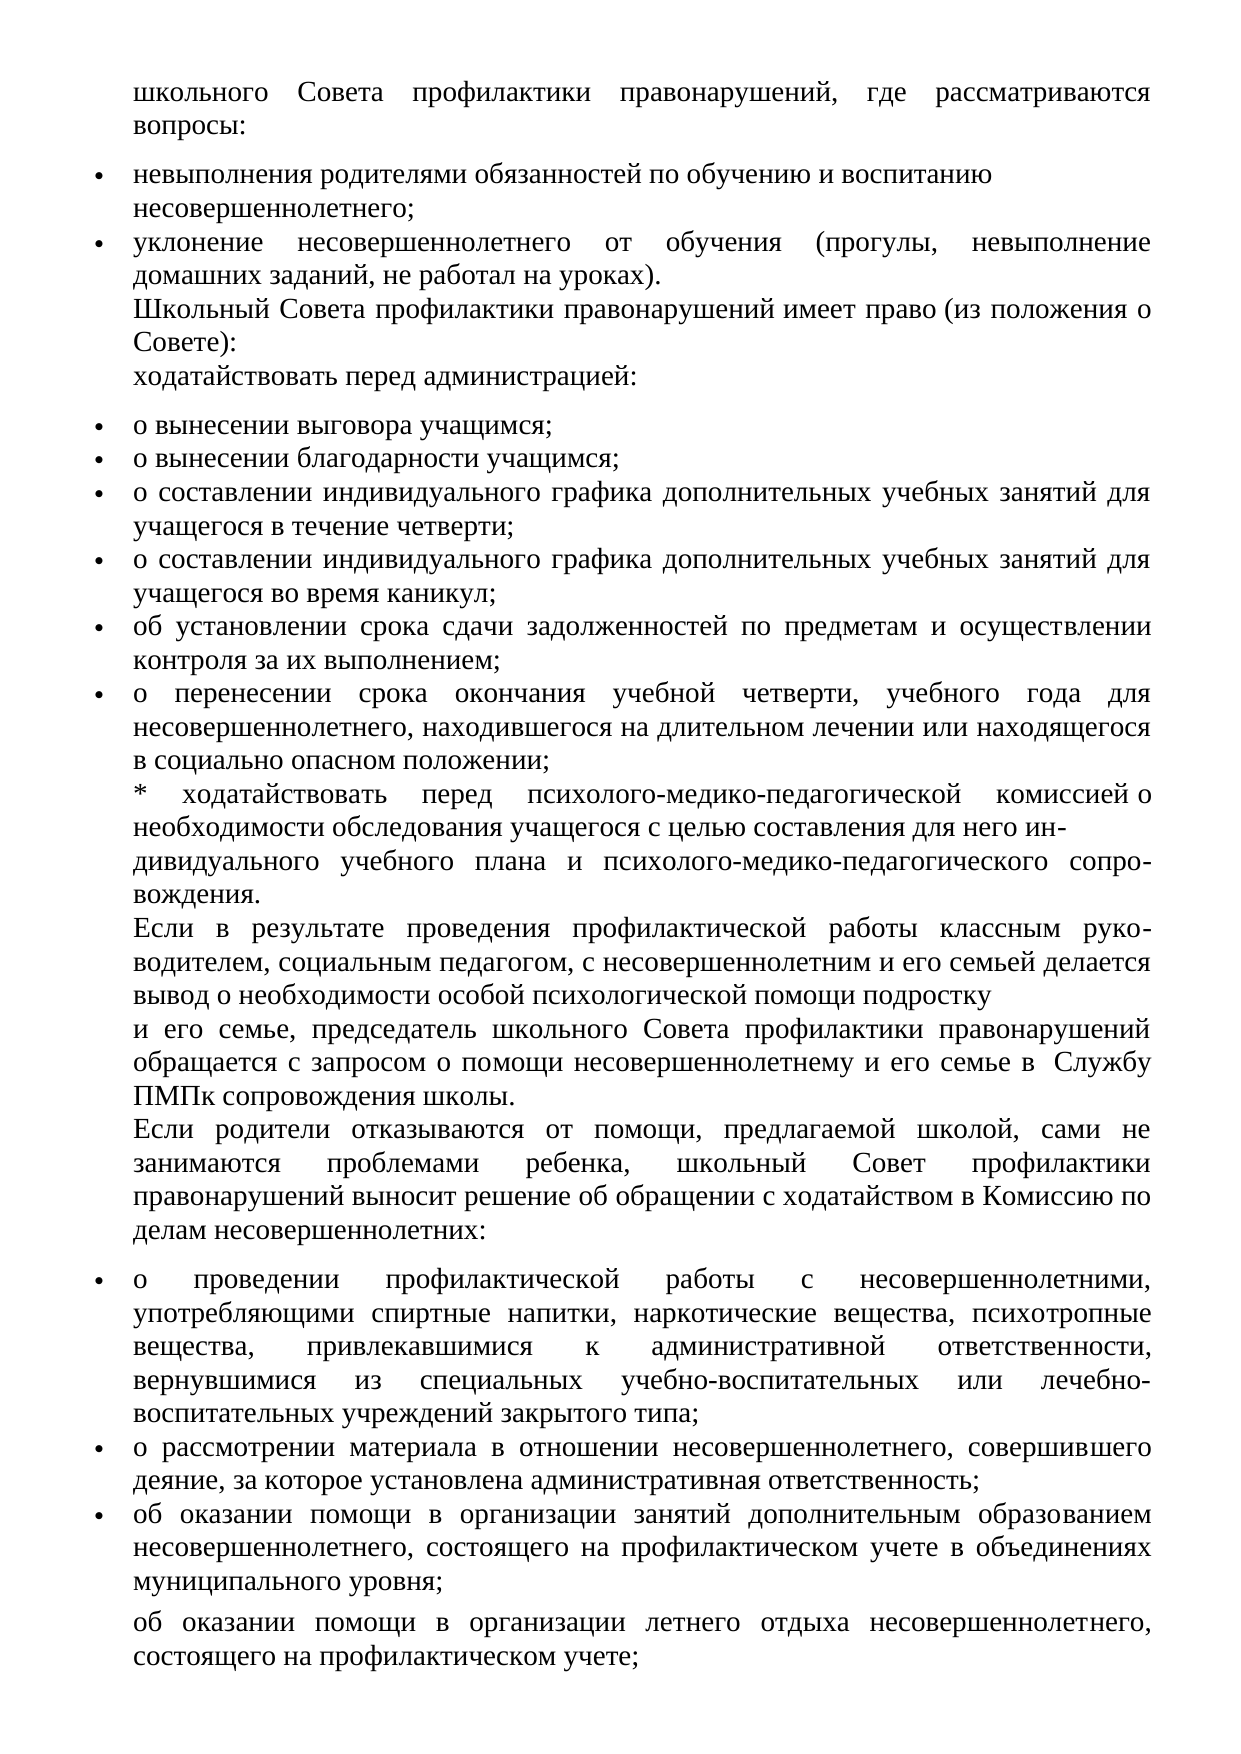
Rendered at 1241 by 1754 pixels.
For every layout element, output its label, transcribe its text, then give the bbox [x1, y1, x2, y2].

list о вынесении благодарности учащимся; [95, 441, 1152, 474]
list о проведении профилактической работы с несовершеннолетними, употребляющими спиртные напитки, наркотические вещества, психотропные вещества, привлекавшимися к административной ответственности, вернувшимися из специальных учебно-воспитательных или лечебно-воспитательных учреждений закрытого типа; [95, 1261, 1152, 1429]
text об оказании помощи в организации летнего отдыха несовершеннолетнего, состоящего на профилактическом учете; [133, 1604, 1152, 1671]
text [133, 74, 1152, 141]
list о вынесении выговора учащимся; [95, 407, 1152, 441]
list невыполнения родителями обязанностей по обучению и воспитанию несовершеннолетнего; [95, 157, 1152, 224]
text ходатайствовать перед администрацией: [133, 358, 1152, 391]
list о перенесении срока окончания учебной четверти, учебного года для несовершеннолетнего, находившегося на длительном лечении или находящегося в социально опасном положении; [95, 675, 1152, 776]
list об установлении срока сдачи задолженностей по предметам и осуществлении контроля за их выполнением; [95, 608, 1152, 675]
text * ходатайствовать перед психолого-медико-педагогической комиссией о необходимости обследования учащегося с целью составления для него ин- [133, 776, 1152, 843]
list о рассмотрении материала в отношении несовершеннолетнего, совершившего деяние, за которое установлена административная ответственность; [95, 1429, 1152, 1496]
text дивидуального учебного плана и психолого-медико-педагогического сопровождения. [133, 843, 1152, 910]
list о составлении индивидуального графика дополнительных учебных занятий для учащегося в течение четверти; [95, 474, 1152, 541]
text Если родители отказываются от помощи, предлагаемой школой, сами не занимаются проблемами ребенка, школьный Совет профилактики правонарушений выносит решение об обращении с ходатайством в Комиссию по делам несовершеннолетних: [133, 1111, 1152, 1246]
text Школьный Совета профилактики правонарушений имеет право (из положения о Совете): [133, 291, 1152, 358]
list об оказании помощи в организации занятий дополнительным образованием несовершеннолетнего, состоящего на профилактическом учете в объединениях муниципального уровня; [95, 1496, 1152, 1597]
list о составлении индивидуального графика дополнительных учебных занятий для учащегося во время каникул; [95, 541, 1152, 608]
text Если в результате проведения профилактической работы классным руководителем, социальным педагогом, с несовершеннолетним и его семьей делается вывод о необходимости особой психологической помощи подростку [133, 910, 1152, 1011]
text и его семье, председатель школьного Совета профилактики правонарушений обращается с запросом о помощи несовершеннолетнему и его семье в Службу ПМПк сопровождения школы. [133, 1011, 1152, 1111]
list уклонение несовершеннолетнего от обучения (прогулы, невыполнение домашних заданий, не работал на уроках). [95, 224, 1152, 291]
